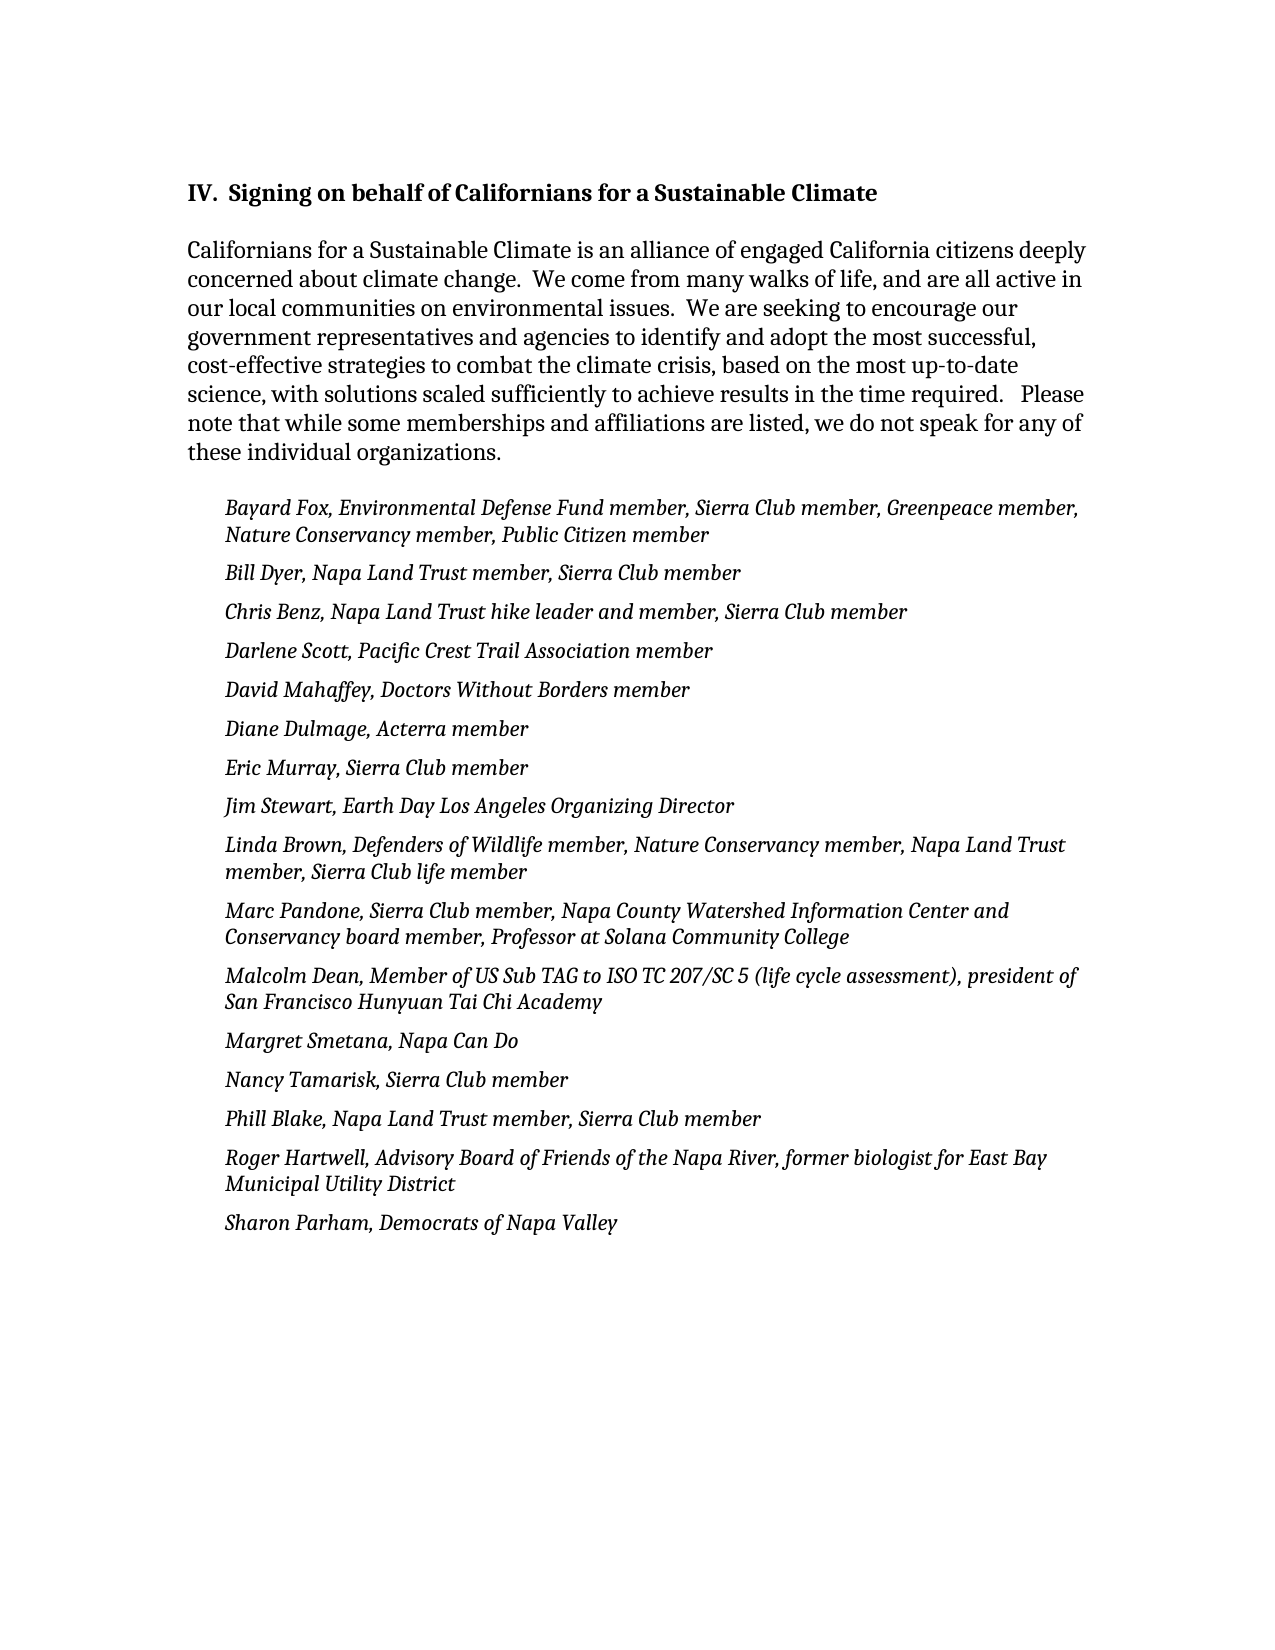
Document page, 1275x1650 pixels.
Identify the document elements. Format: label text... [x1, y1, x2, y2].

text Bayard Fox, Environmental Defense Fund member, Sierra Club member, Greenpeace member, Nature Conservancy member, Public Citizen member [225, 495, 1087, 548]
text David Mahaffey, Doctors Without Borders member [225, 677, 1087, 703]
text Marc Pandone, Sierra Club member, Napa County Watershed Information Center and Conservancy board member, Professor at Solana Community College [225, 897, 1087, 950]
text Californians for a Sustainable Climate is an alliance of engaged California citizens deeply concerned about climate change. We come from many walks of life, and are all active in our local communities on environmental issues. We are seeking to encourage our government representatives and agencies to identify and adopt the most successful, cost-effective strategies to combat the climate crisis, based on the most up-to-date science, with solutions scaled sufficiently to achieve results in the time required. Please note that while some memberships and affiliations are listed, we do not speak for any of these individual organizations. [187, 236, 1087, 466]
text Darlene Scott, Pacific Crest Trail Association member [225, 638, 1087, 664]
text Bill Dyer, Napa Land Trust member, Sierra Club member [225, 560, 1087, 587]
text Linda Brown, Defenders of Wildlife member, Nature Conservancy member, Napa Land Trust member, Sierra Club life member [225, 832, 1087, 885]
text Phill Blake, Napa Land Trust member, Sierra Club member [225, 1106, 1087, 1132]
text Diane Dulmage, Acterra member [225, 716, 1087, 742]
text Sharon Parham, Democrats of Napa Valley [225, 1209, 1087, 1236]
text Nancy Tamarisk, Sierra Club member [225, 1067, 1087, 1093]
text Chris Benz, Napa Land Trust hike leader and member, Sierra Club member [225, 599, 1087, 625]
text IV. Signing on behalf of Californians for a Sustainable Climate [187, 179, 1087, 207]
text Margret Smetana, Napa Can Do [225, 1028, 1087, 1054]
text Eric Murray, Sierra Club member [225, 754, 1087, 781]
text Malcolm Dean, Member of US Sub TAG to ISO TC 207/SC 5 (life cycle assessment), president of San Francisco Hunyuan Tai Chi Academy [225, 963, 1087, 1015]
text Roger Hartwell, Advisory Board of Friends of the Napa River, former biologist for East Bay Municipal Utility District [225, 1144, 1087, 1197]
text Jim Stewart, Earth Day Los Angeles Organizing Director [225, 793, 1087, 820]
